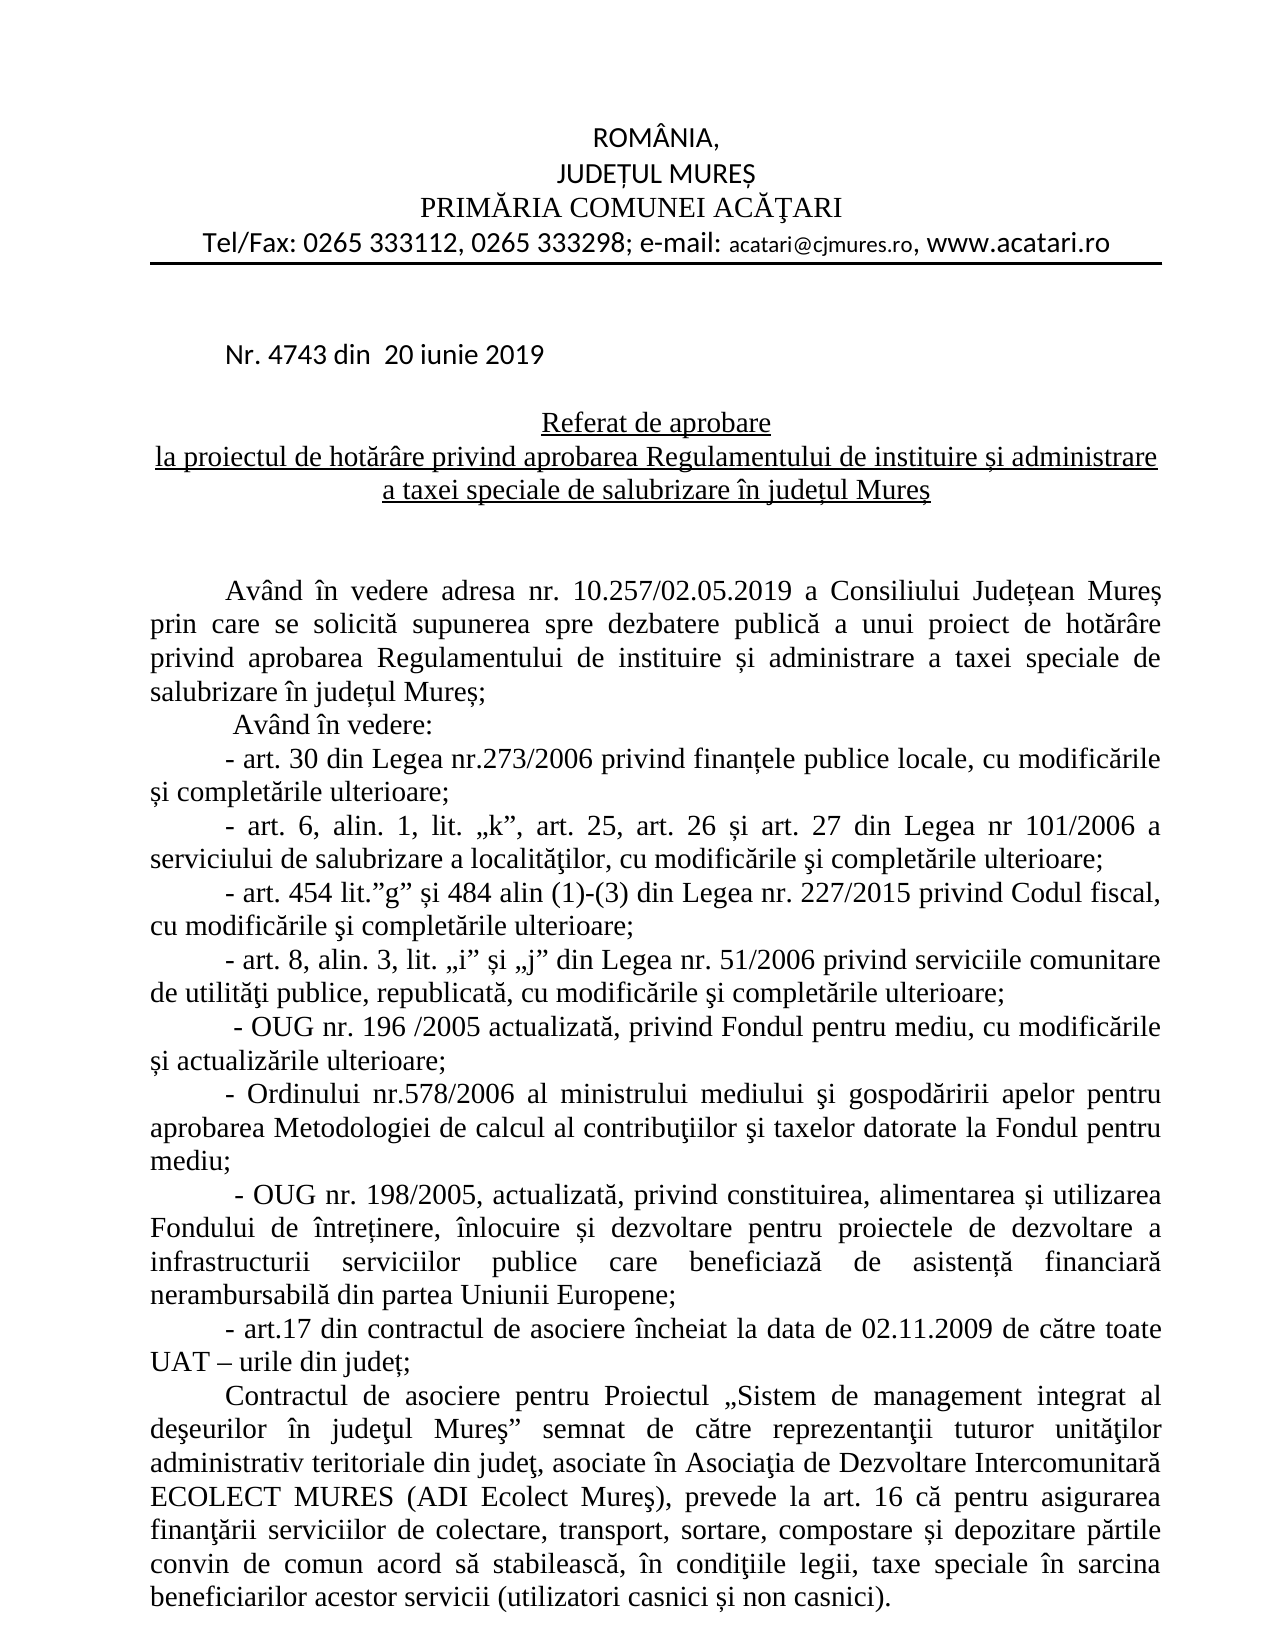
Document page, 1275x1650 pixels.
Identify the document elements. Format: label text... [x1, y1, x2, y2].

text JUDEŢUL MUREŞ [150, 155, 1162, 191]
text - Ordinului nr.578/2006 al ministrului mediului şi gospodăririi apelor pentru aprobarea Metodologiei de calcul al contribuţiilor şi taxelor datorate la Fondul pentru mediu; [150, 1076, 1162, 1177]
text Tel/Fax: 0265 333112, 0265 333298; e-mail: acatari@cjmures.ro, www.acatari.ro [150, 224, 1162, 262]
subtitle PRIMĂRIA COMUNEI ACĂŢARI [150, 191, 1162, 224]
text Având în vedere adresa nr. 10.257/02.05.2019 a Consiliului Județean Mureș prin care se solicită supunerea spre dezbatere publică a unui proiect de hotărâre privind aprobarea Regulamentului de instituire și administrare a taxei speciale de salubrizare în județul Mureș; [150, 573, 1162, 707]
text - OUG nr. 196 /2005 actualizată, privind Fondul pentru mediu, cu modificările și actualizările ulterioare; [150, 1009, 1162, 1076]
text Având în vedere: [150, 707, 1162, 741]
text - art.17 din contractul de asociere încheiat la data de 02.11.2009 de către toate UAT – urile din județ; [150, 1311, 1162, 1378]
text Contractul de asociere pentru Proiectul „Sistem de management integrat al deşeurilor în judeţul Mureş” semnat de către reprezentanţii tuturor unităţilor administrativ teritoriale din judeţ, asociate în Asociaţia de Dezvoltare Intercomunitară ECOLECT MURES (ADI Ecolect Mureş), prevede la art. 16 că pentru asigurarea finanţării serviciilor de colectare, transport, sortare, compostare și depozitare părtile convin de comun acord să stabilească, în condiţiile legii, taxe speciale în sarcina beneficiarilor acestor servicii (utilizatori casnici și non casnici). [150, 1378, 1162, 1613]
text - art. 8, alin. 3, lit. „i” și „j” din Legea nr. 51/2006 privind serviciile comunitare de utilităţi publice, republicată, cu modificările şi completările ulterioare; [150, 942, 1162, 1009]
text - OUG nr. 198/2005, actualizată, privind constituirea, alimentarea și utilizarea Fondului de întreținere, înlocuire și dezvoltare pentru proiectele de dezvoltare a infrastructurii serviciilor publice care beneficiază de asistență financiară nerambursabilă din partea Uniunii Europene; [150, 1177, 1162, 1311]
text ROMÂNIA, [150, 119, 1162, 155]
text la proiectul de hotărâre privind aprobarea Regulamentului de instituire și administrare a taxei speciale de salubrizare în județul Mureș [150, 439, 1162, 506]
text Referat de aprobare [150, 405, 1162, 439]
text - art. 454 lit.”g” și 484 alin (1)-(3) din Legea nr. 227/2015 privind Codul fiscal, cu modificările şi completările ulterioare; [150, 875, 1162, 942]
text Nr. 4743 din 20 iunie 2019 [150, 336, 1162, 372]
text - art. 6, alin. 1, lit. „k”, art. 25, art. 26 și art. 27 din Legea nr 101/2006 a serviciului de salubrizare a localităţilor, cu modificările şi completările ulterioare; [150, 808, 1162, 875]
text - art. 30 din Legea nr.273/2006 privind finanțele publice locale, cu modificările și completările ulterioare; [150, 741, 1162, 808]
